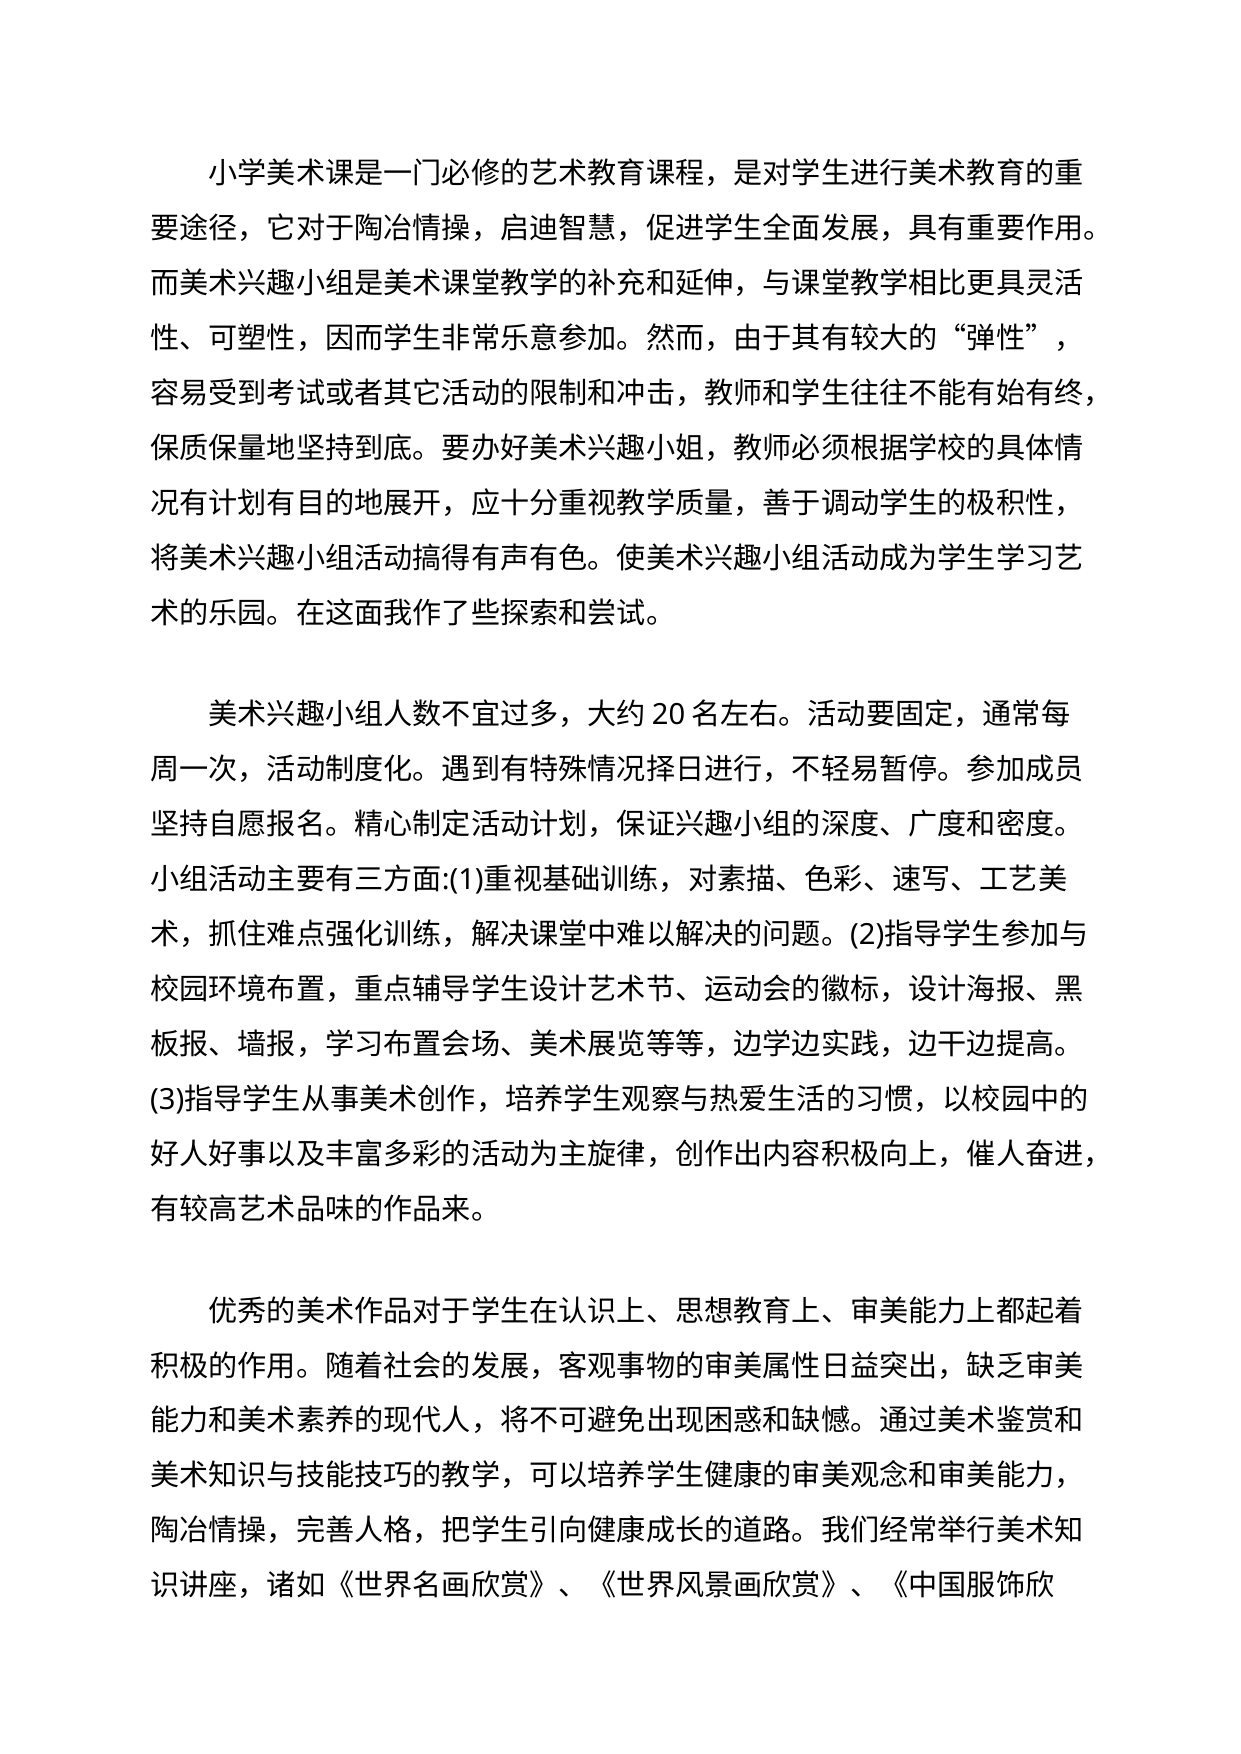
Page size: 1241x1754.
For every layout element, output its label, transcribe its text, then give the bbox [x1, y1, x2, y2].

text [150, 1287, 1090, 1604]
text 小学美术课是一门必修的艺术教育课程，是对学生进行美术教育的重要途径，它对于陶冶情操，启迪智慧，促进学生全面发展，具有重要作用。而美术兴趣小组是美术课堂教学的补充和延伸，与课堂教学相比更具灵活性、可塑性，因而学生非常乐意参加。然而，由于其有较大的“弹性”，容易受到考试或者其它活动的限制和冲击，教师和学生往往不能有始有终，保质保量地坚持到底。要办好美术兴趣小姐，教师必须根据学校的具体情况有计划有目的地展开，应十分重视教学质量，善于调动学生的极积性，将美术兴趣小组活动搞得有声有色。使美术兴趣小组活动成为学生学习艺术的乐园。在这面我作了些探索和尝试。 [150, 150, 1090, 631]
text 美术兴趣小组人数不宜过多，大约20名左右。活动要固定，通常每周一次，活动制度化。遇到有特殊情况择日进行，不轻易暂停。参加成员坚持自愿报名。精心制定活动计划，保证兴趣小组的深度、广度和密度。小组活动主要有三方面:(1)重视基础训练，对素描、色彩、速写、工艺美术，抓住难点强化训练，解决课堂中难以解决的问题。(2)指导学生参加与校园环境布置，重点辅导学生设计艺术节、运动会的徽标，设计海报、黑板报、墙报，学习布置会场、美术展览等等，边学边实践，边干边提高。(3)指导学生从事美术创作，培养学生观察与热爱生活的习惯，以校园中的好人好事以及丰富多彩的活动为主旋律，创作出内容积极向上，催人奋进，有较高艺术品味的作品来。 [150, 691, 1090, 1228]
